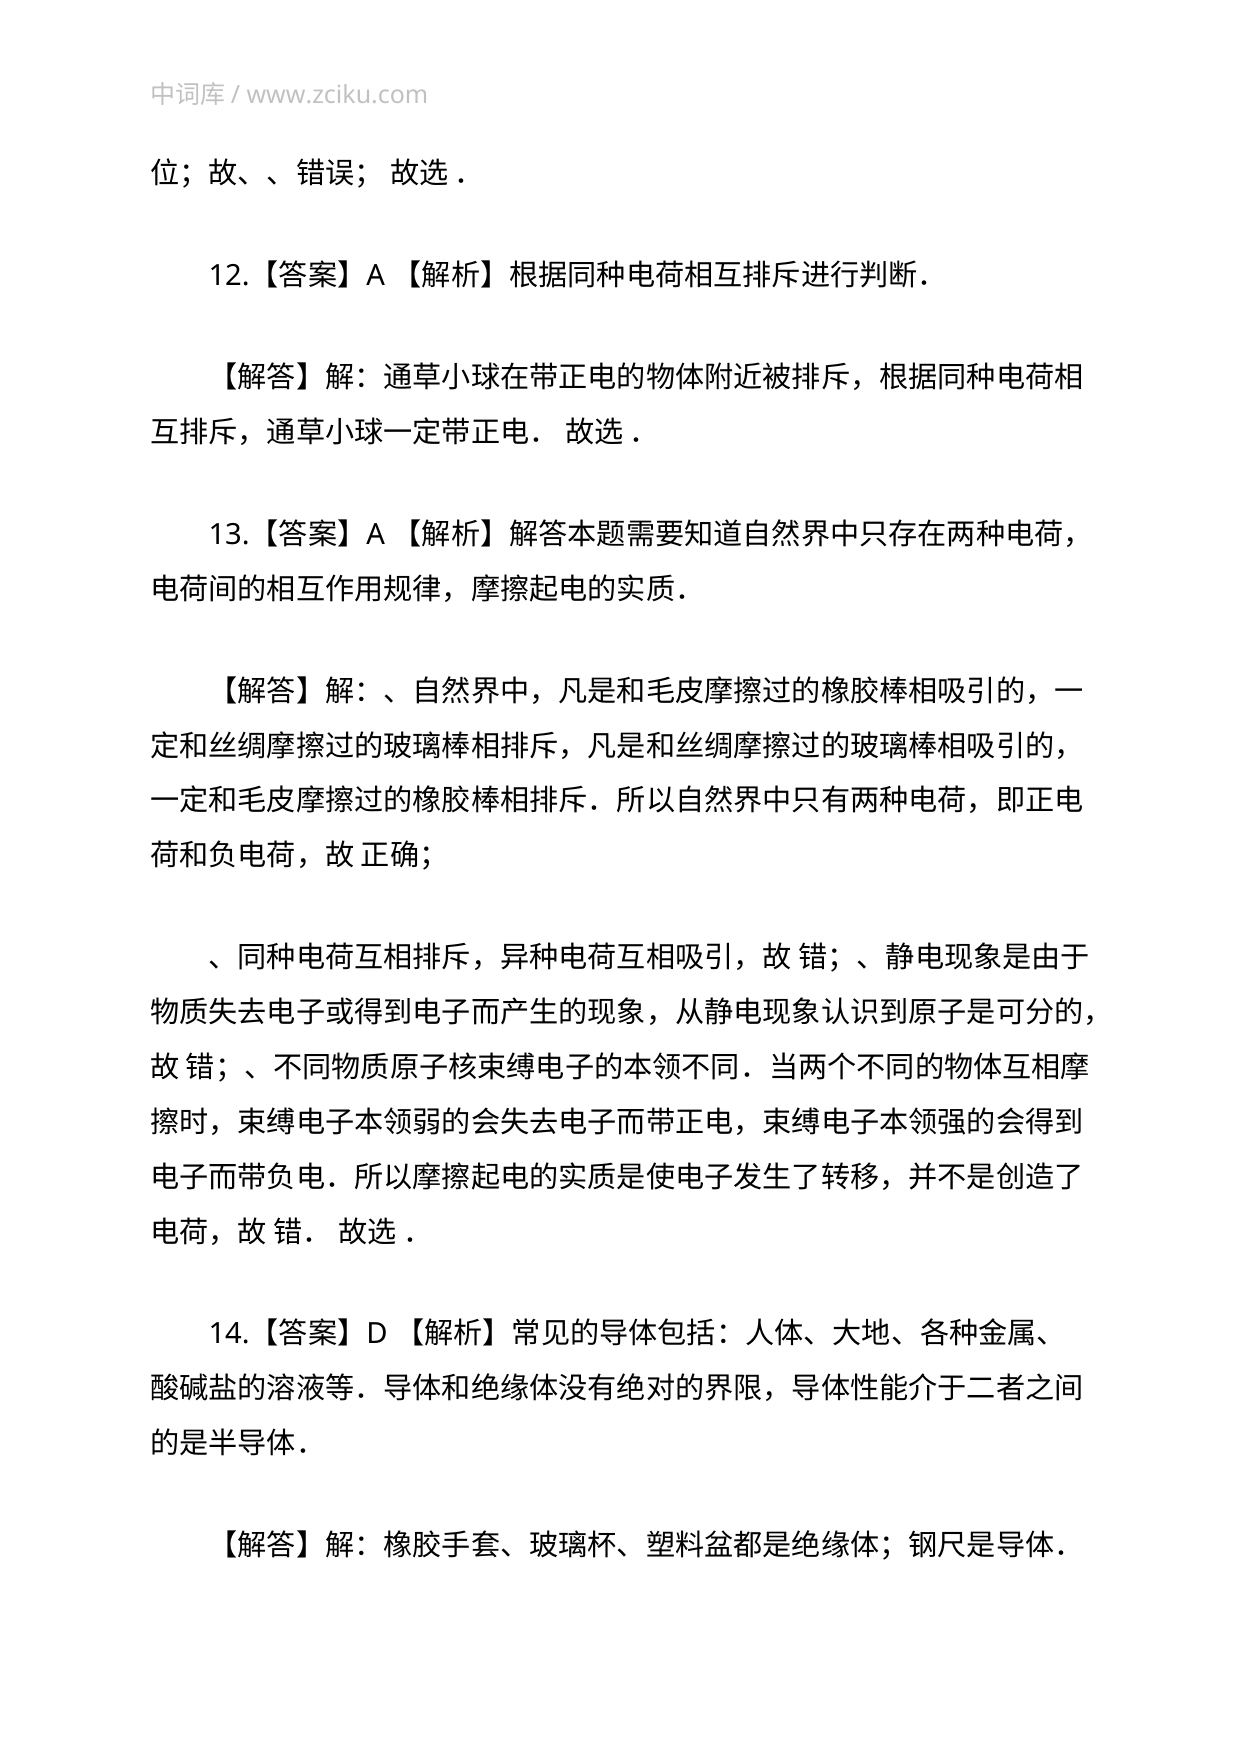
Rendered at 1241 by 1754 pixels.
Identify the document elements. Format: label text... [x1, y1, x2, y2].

text 12.【答案】A 【解析】根据同种电荷相互排斥进行判断． [150, 252, 1090, 294]
text 13.【答案】A 【解析】解答本题需要知道自然界中只存在两种电荷，电荷间的相互作用规律，摩擦起电的实质． [150, 510, 1090, 608]
text 14.【答案】D 【解析】常见的导体包括：人体、大地、各种金属、酸碱盐的溶液等．导体和绝缘体没有绝对的界限，导体性能介于二者之间的是半导体． [150, 1310, 1090, 1462]
text 【解答】解：、自然界中，凡是和毛皮摩擦过的橡胶棒相吸引的，一定和丝绸摩擦过的玻璃棒相排斥，凡是和丝绸摩擦过的玻璃棒相吸引的，一定和毛皮摩擦过的橡胶棒相排斥．所以自然界中只有两种电荷，即正电荷和负电荷，故 正确； [150, 667, 1090, 874]
text 、同种电荷互相排斥，异种电荷互相吸引，故 错；、静电现象是由于物质失去电子或得到电子而产生的现象，从静电现象认识到原子是可分的，故 错；、不同物质原子核束缚电子的本领不同．当两个不同的物体互相摩擦时，束缚电子本领弱的会失去电子而带正电，束缚电子本领强的会得到电子而带负电．所以摩擦起电的实质是使电子发生了转移，并不是创造了电荷，故 错． 故选 ． [150, 934, 1090, 1250]
text 【解答】解：通草小球在带正电的物体附近被排斥，根据同种电荷相互排斥，通草小球一定带正电． 故选 ． [150, 354, 1090, 451]
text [150, 1522, 1090, 1564]
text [150, 150, 1090, 192]
